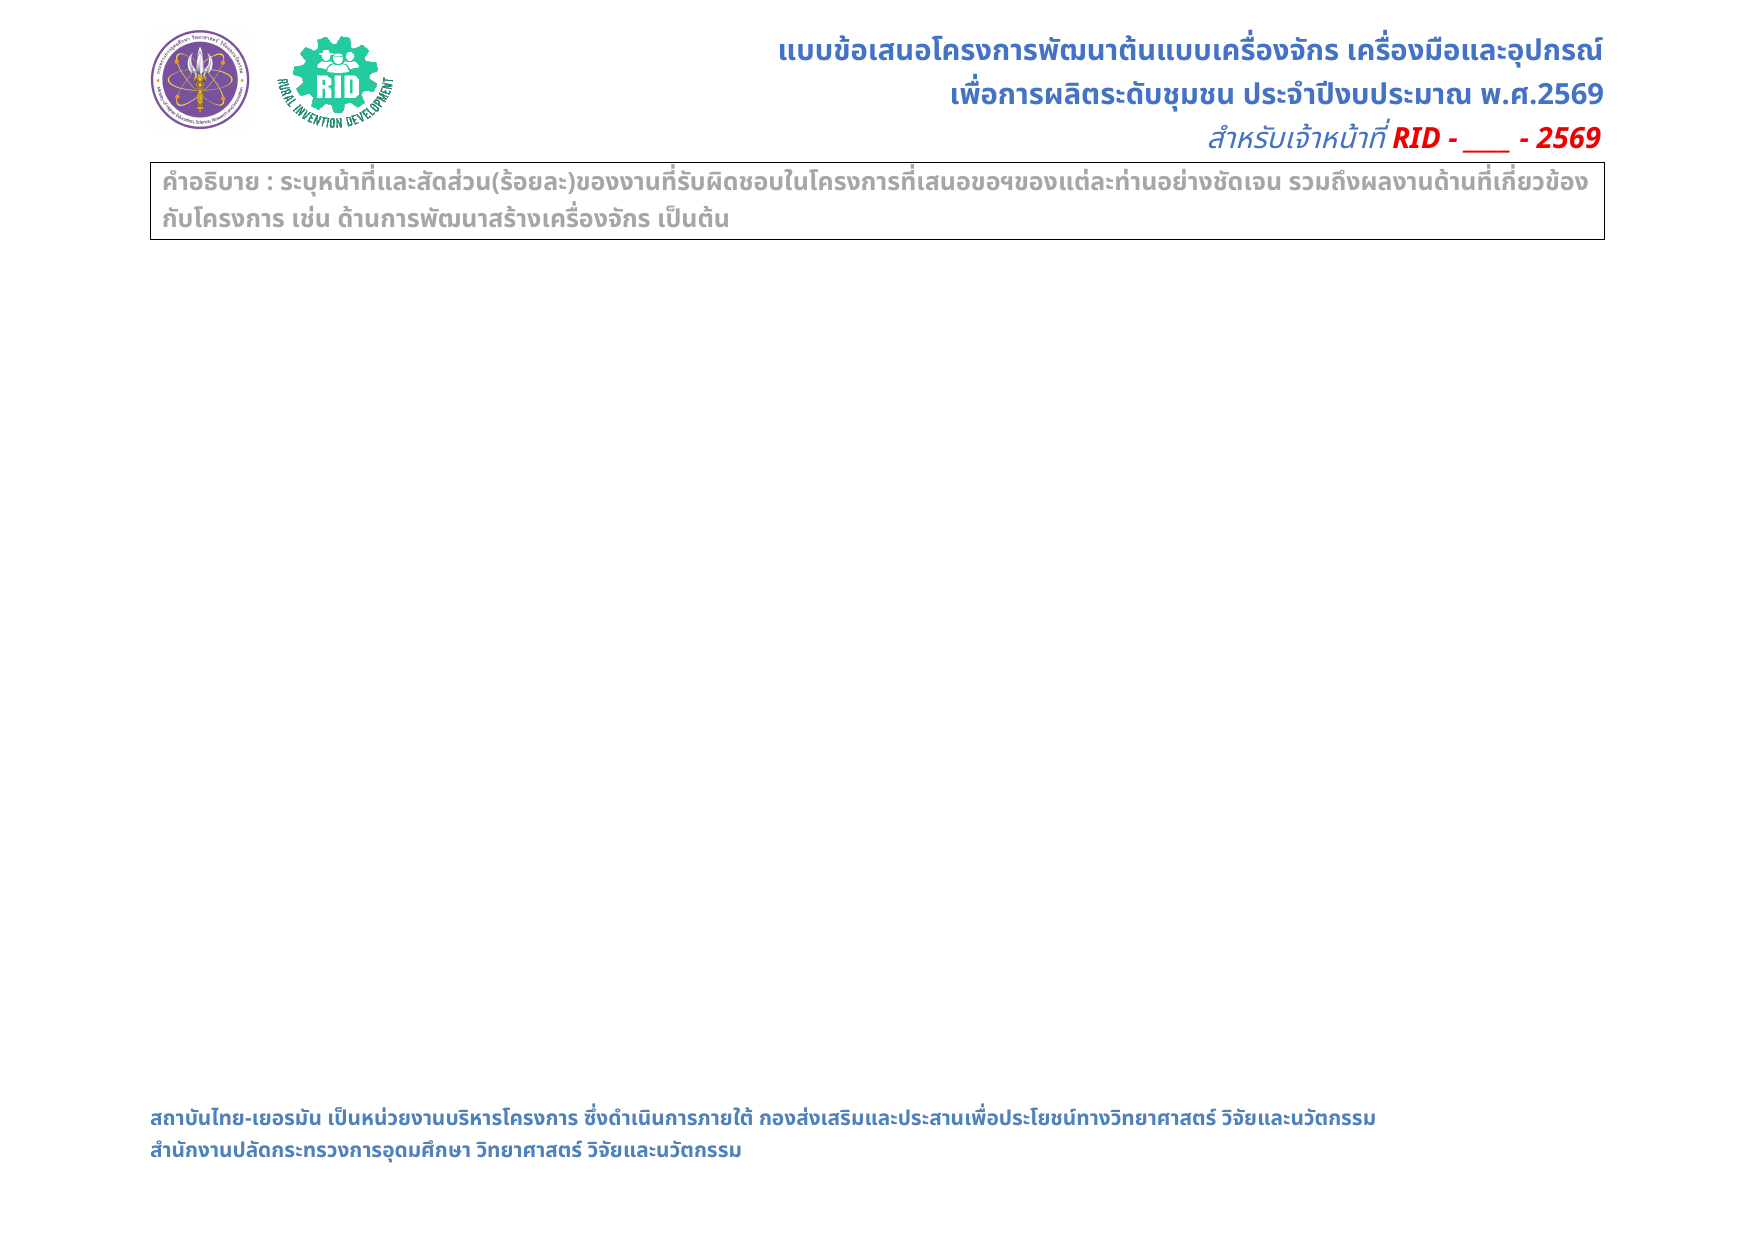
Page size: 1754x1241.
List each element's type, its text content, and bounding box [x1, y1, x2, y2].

picture [150, 29, 250, 130]
picture [273, 36, 396, 132]
table_header คำอธิบาย : ระบุหน้าที่และสัดส่วน(ร้อยละ)ของงานที่รับผิดชอบในโครงการที่เสนอขอฯของแต่ละท่านอย่างชัดเจน รวมถึงผลงานด้านที่เกี่ยวข้องกับโครงการ เช่น ด้านการพัฒนาสร้างเครื่องจักร เป็นต้น [151, 163, 1604, 239]
